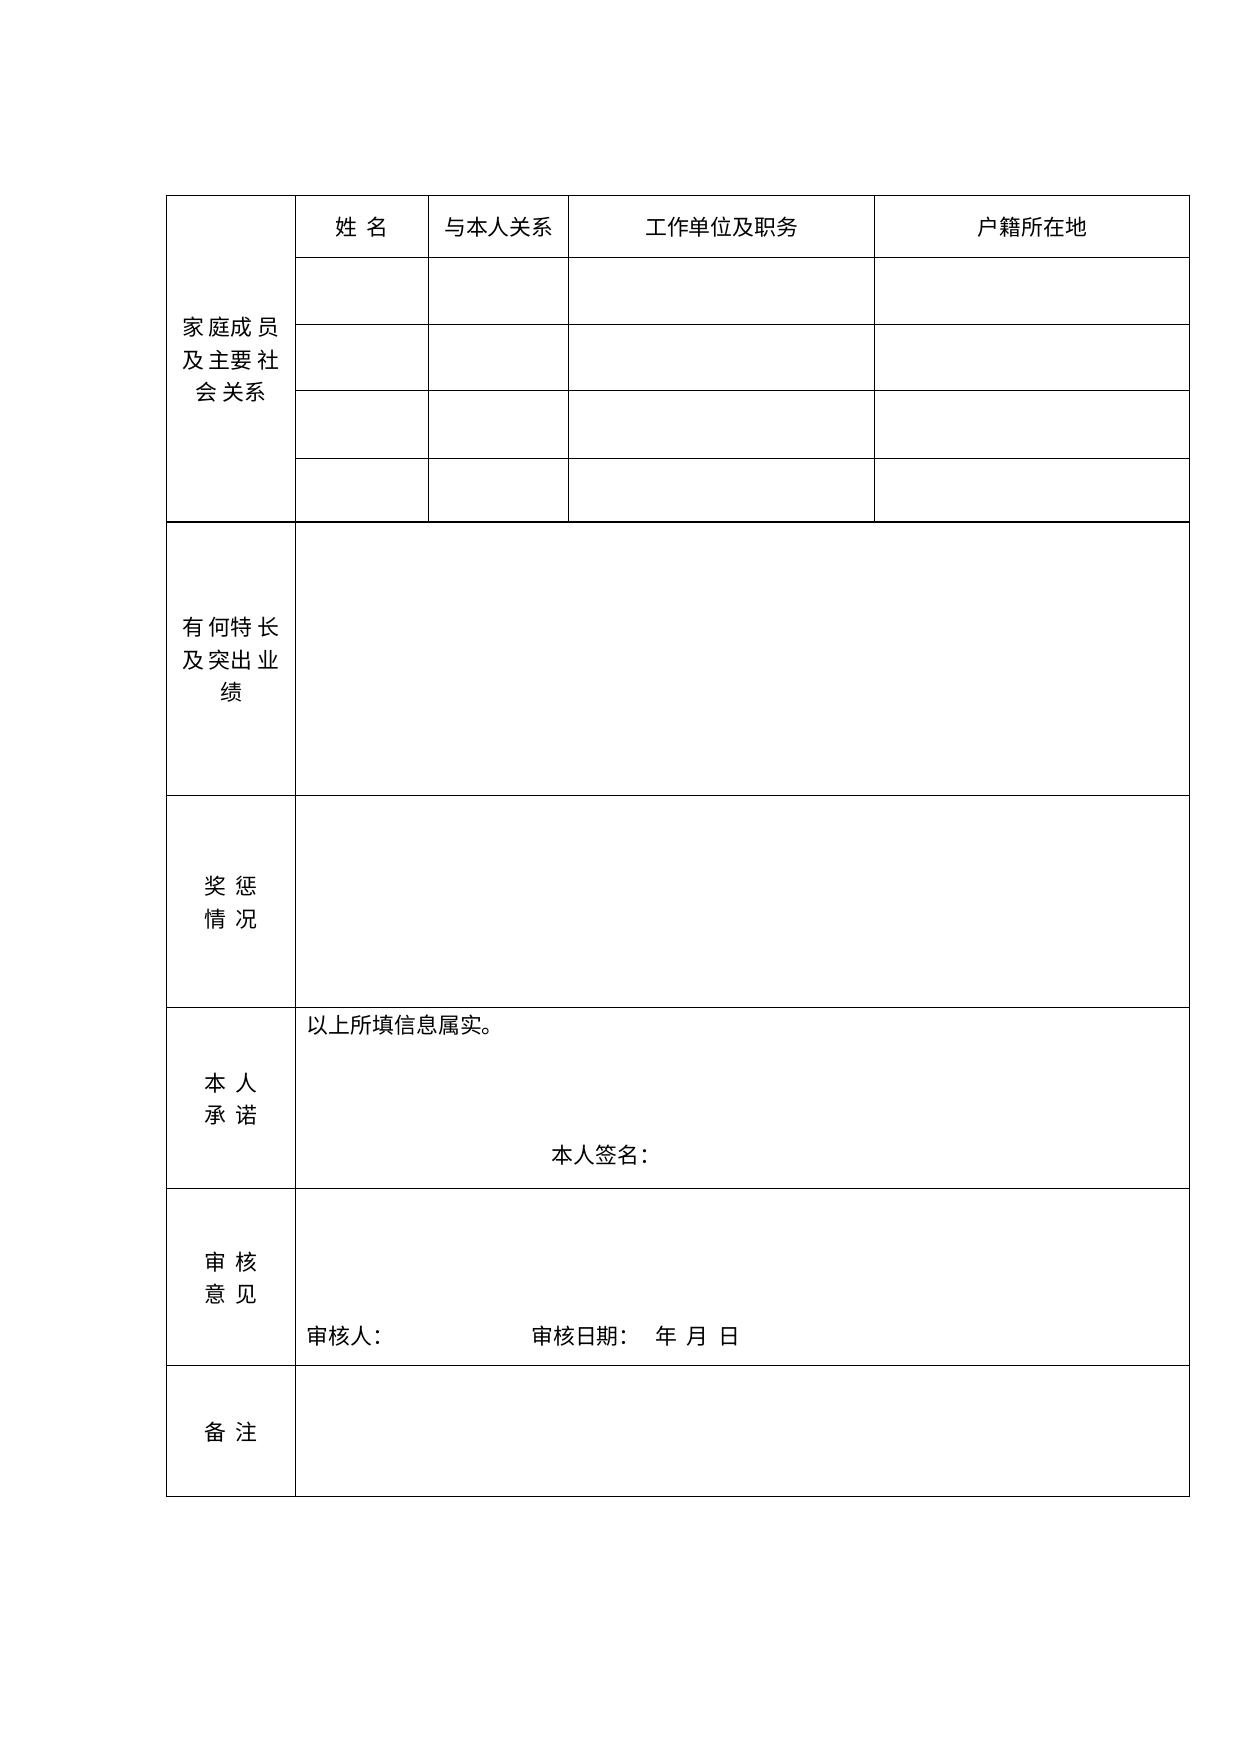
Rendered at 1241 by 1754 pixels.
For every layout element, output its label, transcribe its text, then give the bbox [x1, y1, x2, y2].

table_cell [296, 258, 428, 324]
table_cell [296, 1366, 1189, 1496]
table_cell 审 核 意 见 [167, 1189, 295, 1365]
table_cell [569, 325, 874, 389]
table_cell 备 注 [167, 1366, 295, 1496]
table_header 与本人关系 [429, 196, 568, 257]
table_cell [429, 258, 568, 324]
table_cell [875, 391, 1189, 458]
table_header 家 庭成 员及 主要 社会 关系 [167, 196, 295, 521]
table_cell [296, 523, 1189, 795]
table_cell [429, 391, 568, 458]
table_cell [296, 459, 428, 521]
table_cell [569, 258, 874, 324]
table_cell [875, 258, 1189, 324]
table_cell [875, 459, 1189, 521]
table_cell 以上所填信息属实。 本人签名： [296, 1008, 1189, 1188]
table_cell [569, 391, 874, 458]
table_cell [296, 391, 428, 458]
table_cell 本 人 承 诺 [167, 1008, 295, 1188]
table_cell 奖 惩 情 况 [167, 796, 295, 1007]
table_cell [875, 325, 1189, 389]
table_header 姓 名 [296, 196, 428, 257]
table_cell [429, 325, 568, 389]
table_cell 审核人： 审核日期： 年 月 日 [296, 1189, 1189, 1365]
table_cell [296, 796, 1189, 1007]
table_cell [296, 325, 428, 389]
table_cell [569, 459, 874, 521]
table_header 户籍所在地 [875, 196, 1189, 257]
table_cell [429, 459, 568, 521]
table_header 工作单位及职务 [569, 196, 874, 257]
table_cell 有 何特 长及 突出 业绩 [167, 523, 295, 795]
